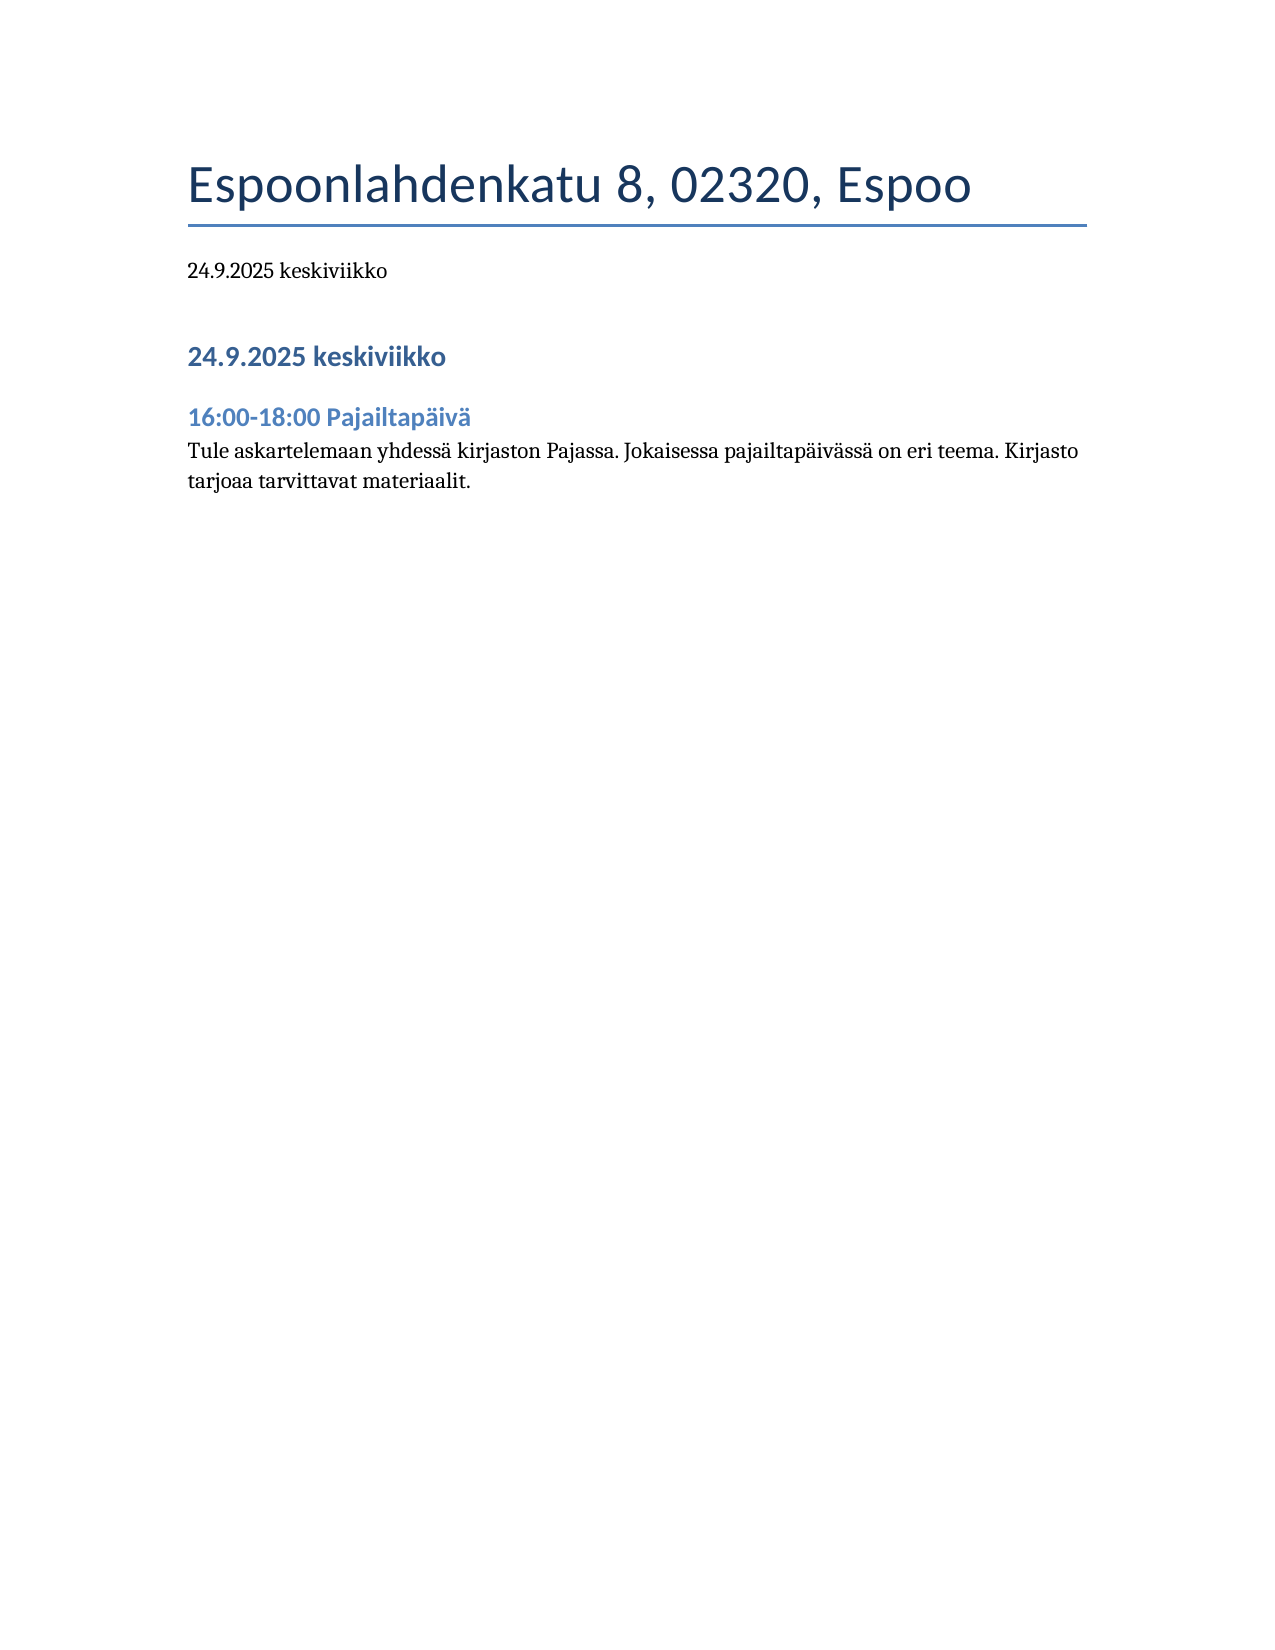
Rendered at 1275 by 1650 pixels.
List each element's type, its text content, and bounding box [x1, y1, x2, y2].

text 24.9.2025 keskiviikko [187, 258, 1087, 284]
subtitle 16:00-18:00 Pajailtapäivä [187, 400, 1087, 433]
subtitle 24.9.2025 keskiviikko [187, 338, 1087, 374]
title Espoonlahdenkatu 8, 02320, Espoo [187, 150, 1087, 227]
text Tule askartelemaan yhdessä kirjaston Pajassa. Jokaisessa pajailtapäivässä on eri teema. Kirjasto tarjoaa tarvittavat materiaalit. [187, 438, 1087, 494]
